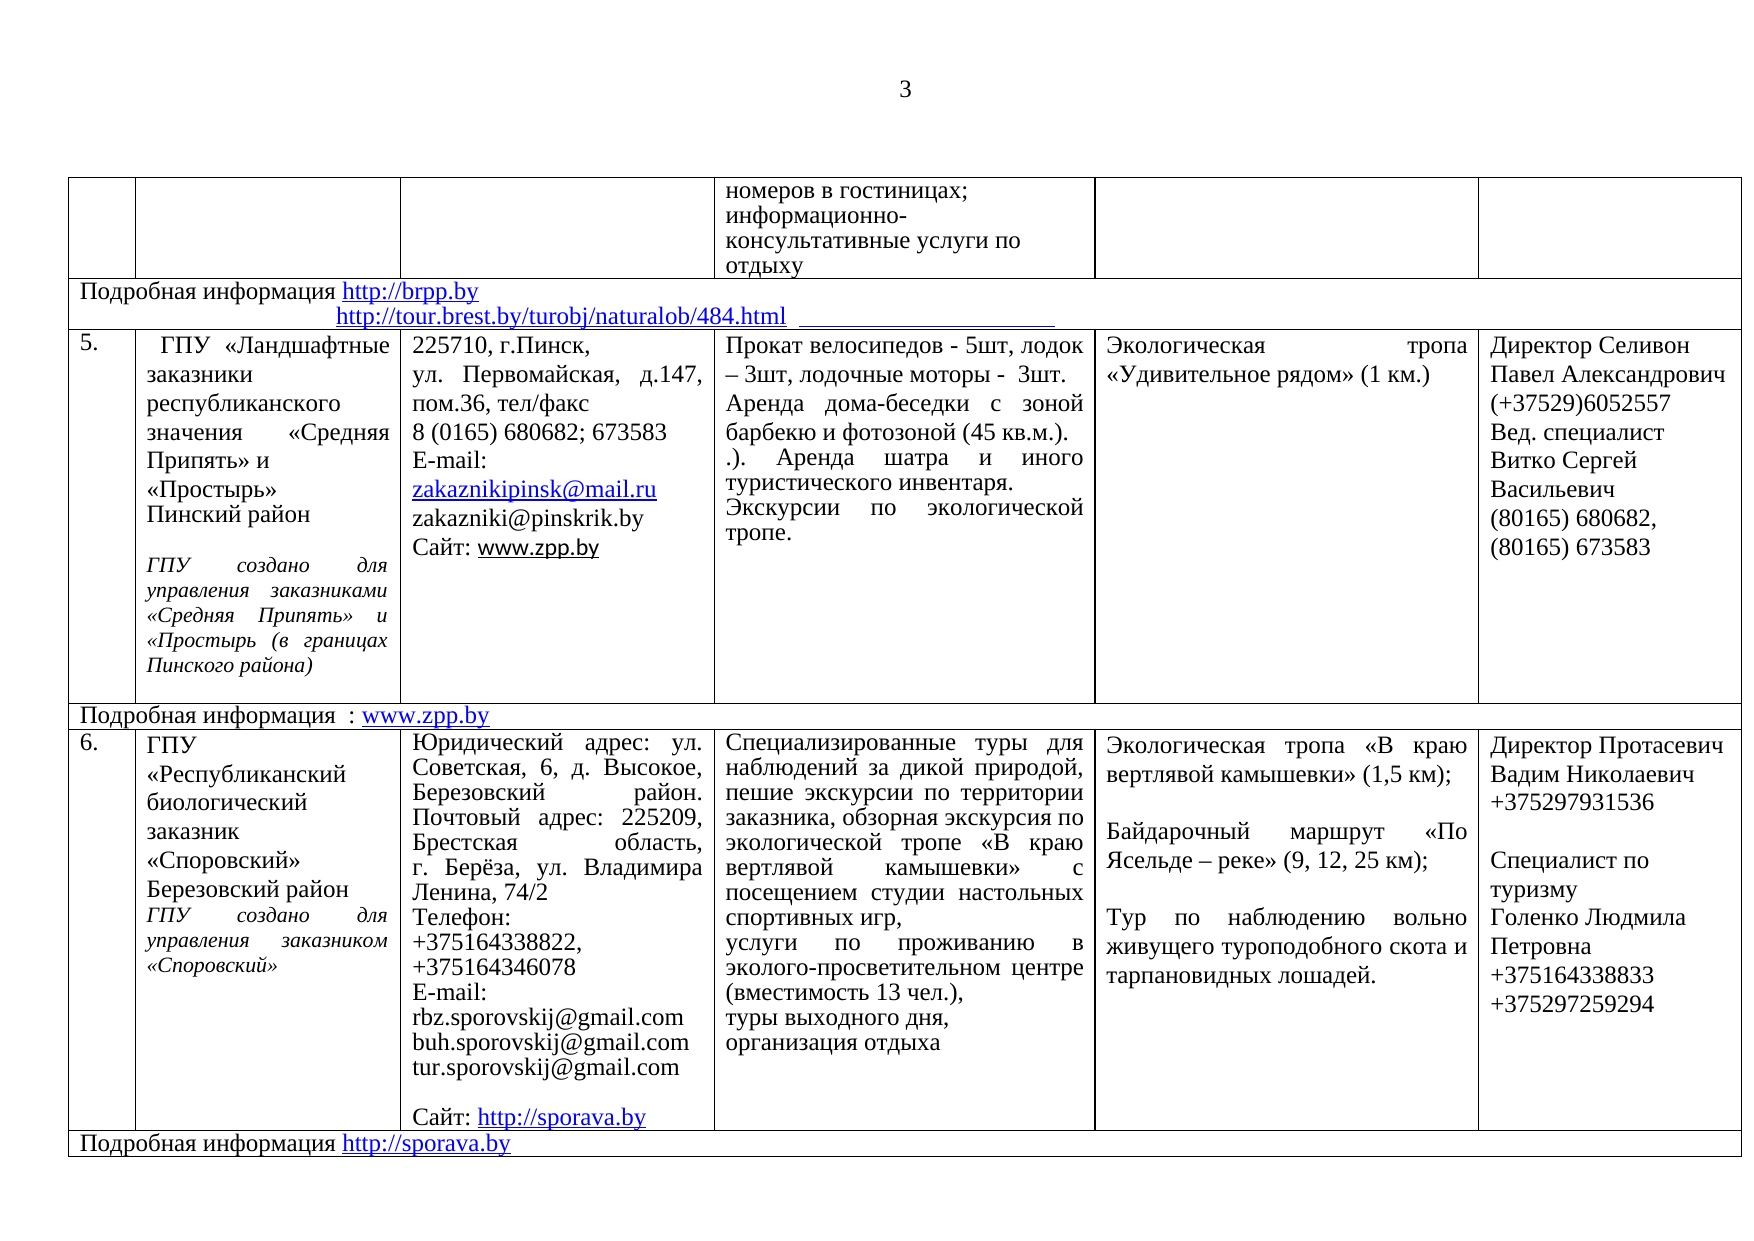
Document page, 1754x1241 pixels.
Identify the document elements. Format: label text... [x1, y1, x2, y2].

table_cell 6. [69, 730, 135, 1130]
table_cell Подробная информация : www.zpp.by [69, 704, 1741, 729]
table_cell Прокат велосипедов - 5шт, лодок – 3шт, лодочные моторы - 3шт. Аренда дома-беседки с зоной барбекю и фотозоной (45 кв.м.). .). Аренда шатра и иного туристического инвентаря. Экскурсии по экологической тропе. [715, 330, 1094, 703]
table_cell Юридический адрес: ул. Советская, 6, д. Высокое, Березовский район. Почтовый адрес: 225209, Брестская область, г. Берёза, ул. Владимира Ленина, 74/2 Телефон: +375164338822, +375164346078 E-mail: rbz.sporovskij@gmail.com buh.sporovskij@gmail.com tur.sporovskij@gmail.com Сайт: http://sporava.by [401, 730, 714, 1130]
table_cell ГПУ «Республиканский биологический заказник «Споровский» Березовский район ГПУ создано для управления заказником «Споровский» [136, 730, 400, 1130]
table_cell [401, 178, 714, 278]
table_cell ГПУ «Ландшафтные заказники республиканского значения «Средняя Припять» и «Простырь» Пинский район ГПУ создано для управления заказниками «Средняя Припять» и «Простырь (в границах Пинского района) [136, 330, 400, 703]
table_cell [1479, 178, 1741, 278]
table_cell 225710, г.Пинск, ул. Первомайская, д.147, пом.36, тел/факс 8 (0165) 680682; 673583 E-mail: zakaznikipinsk@mail.ru zakazniki@pinskrik.by Сайт: www.zpp.by [401, 330, 714, 703]
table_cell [715, 178, 1094, 278]
table_cell Специализированные туры для наблюдений за дикой природой, пешие экскурсии по территории заказника, обзорная экскурсия по экологической тропе «В краю вертлявой камышевки» с посещением студии настольных спортивных игр, услуги по проживанию в эколого-просветительном центре (вместимость 13 чел.), туры выходного дня, организация отдыха [715, 730, 1094, 1130]
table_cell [1096, 178, 1478, 278]
table_cell Директор Протасевич Вадим Николаевич +375297931536 Специалист по туризму Голенко Людмила Петровна +375164338833 +375297259294 [1479, 730, 1741, 1130]
table_cell Подробная информация http://sporava.by [69, 1131, 1741, 1156]
table_cell Экологическая тропа «Удивительное рядом» (1 км.) [1096, 330, 1478, 703]
table_cell Экологическая тропа «В краю вертлявой камышевки» (1,5 км); Байдарочный маршрут «По Ясельде – реке» (9, 12, 25 км); Тур по наблюдению вольно живущего туроподобного скота и тарпановидных лошадей. [1096, 730, 1478, 1130]
table_cell 5. [69, 330, 135, 703]
table_cell Директор Селивон Павел Александрович (+37529)6052557 Вед. специалист Витко Сергей Васильевич (80165) 680682, (80165) 673583 [1479, 330, 1741, 703]
table_cell Подробная информация http://brpp.by http://tour.brest.by/turobj/naturalob/484.html [69, 279, 1741, 329]
table_cell 4. [69, 178, 135, 278]
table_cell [136, 178, 400, 278]
